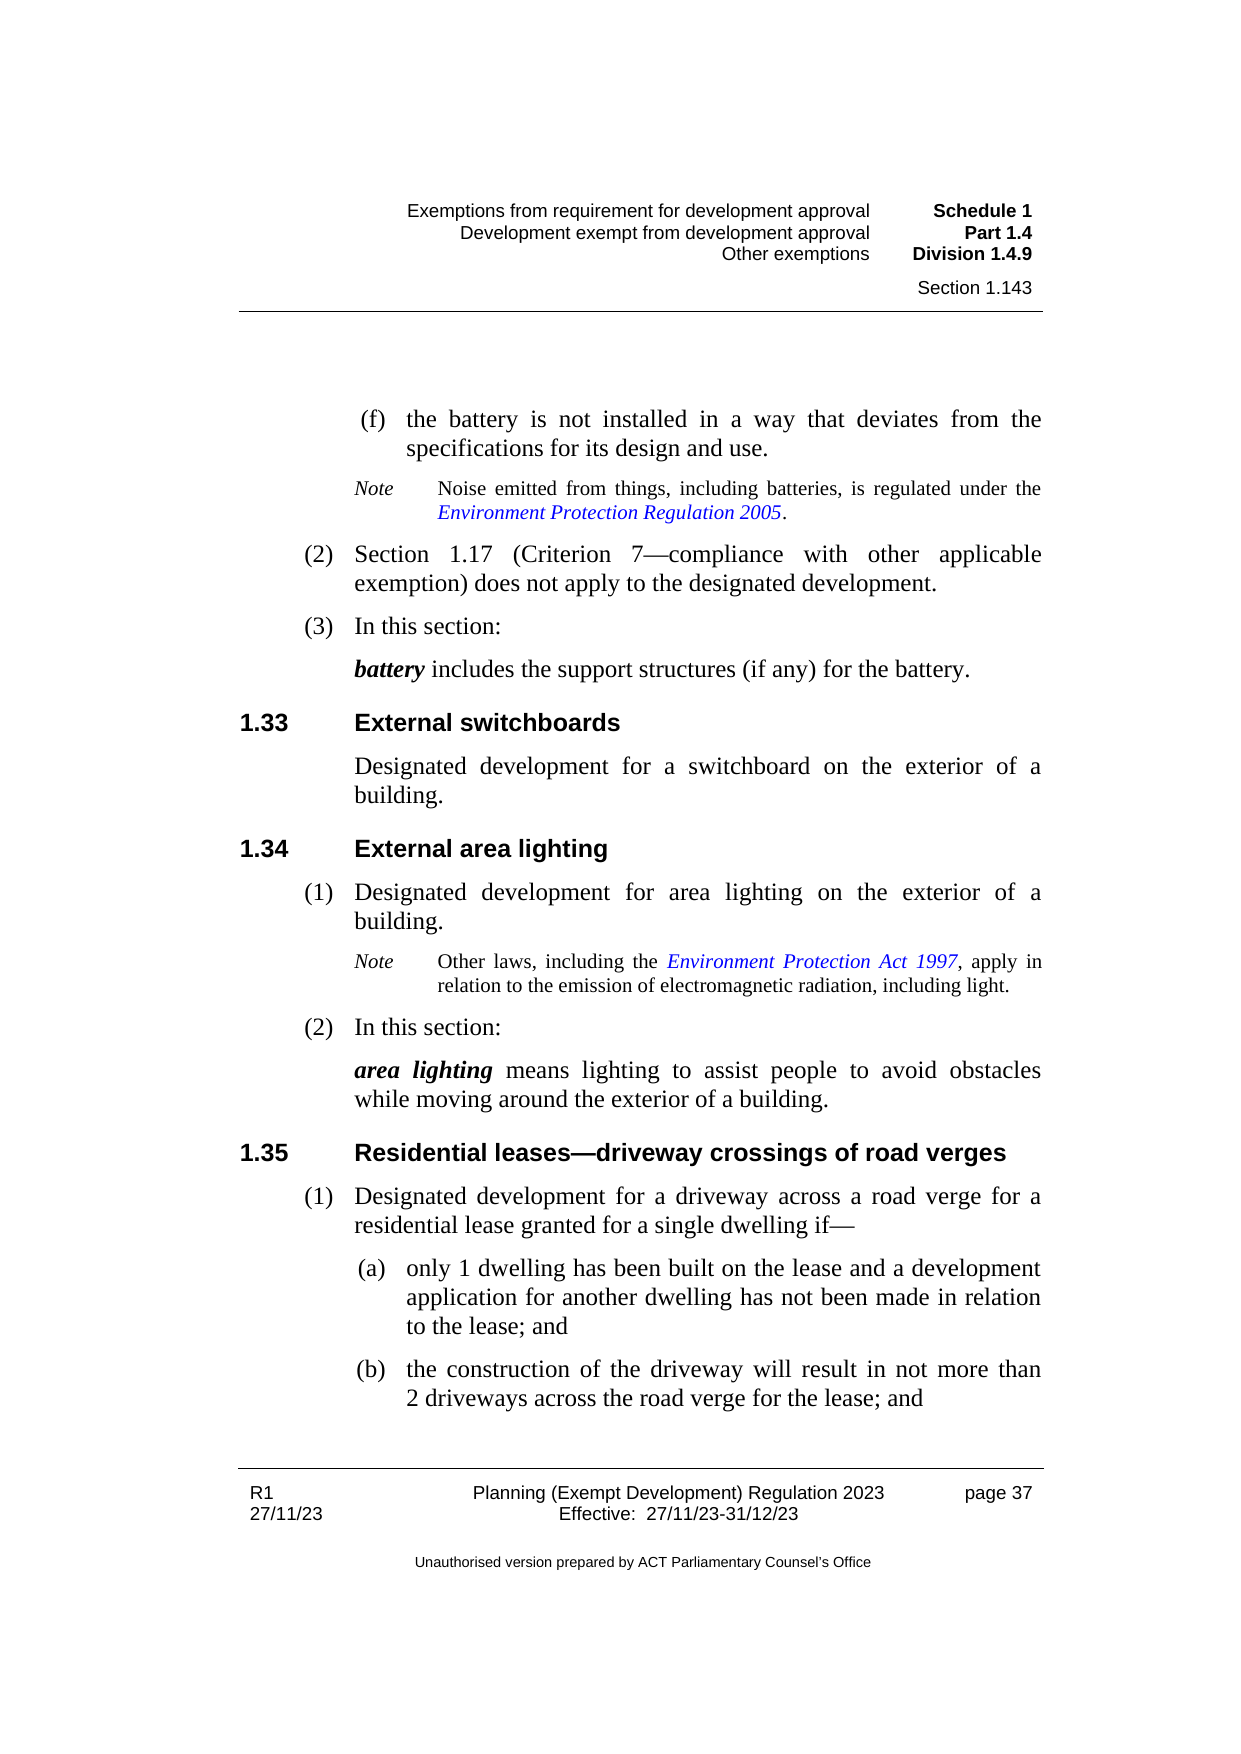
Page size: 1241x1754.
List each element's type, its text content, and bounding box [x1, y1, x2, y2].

text (3) In this section: [239, 611, 1042, 640]
text (a) only 1 dwelling has been built on the lease and a development application for another dwelling has not been made in relation to the lease; and [239, 1253, 1042, 1339]
text (2) Section 1.17 (Criterion 7—compliance with other applicable exemption) does not apply to the designated development. [239, 539, 1042, 596]
text Note Other laws, including the Environment Protection Act 1997, apply in relation to the emission of electromagnetic radiation, including light. [354, 949, 1042, 997]
subtitle 1.33 External switchboards [239, 708, 1042, 737]
text (1) Designated development for a driveway across a road verge for a residential lease granted for a single dwelling if— [239, 1181, 1042, 1239]
text Note Noise emitted from things, including batteries, is regulated under the Environment Protection Regulation 2005. [354, 476, 1042, 524]
text (1) Designated development for area lighting on the exterior of a building. [239, 877, 1042, 935]
text battery includes the support structures (if any) for the battery. [354, 654, 1042, 683]
text (2) In this section: [239, 1012, 1042, 1041]
text (f) the battery is not installed in a way that deviates from the specifications for its design and use. [239, 404, 1042, 462]
subtitle 1.35 Residential leases—driveway crossings of road verges [239, 1138, 1042, 1167]
text area lighting means lighting to assist people to avoid obstacles while moving around the exterior of a building. [354, 1055, 1042, 1113]
text (b) the construction of the driveway will result in not more than 2 driveways across the road verge for the lease; and [239, 1354, 1042, 1412]
text Designated development for a switchboard on the exterior of a building. [354, 751, 1042, 809]
subtitle 1.34 External area lighting [239, 834, 1042, 863]
